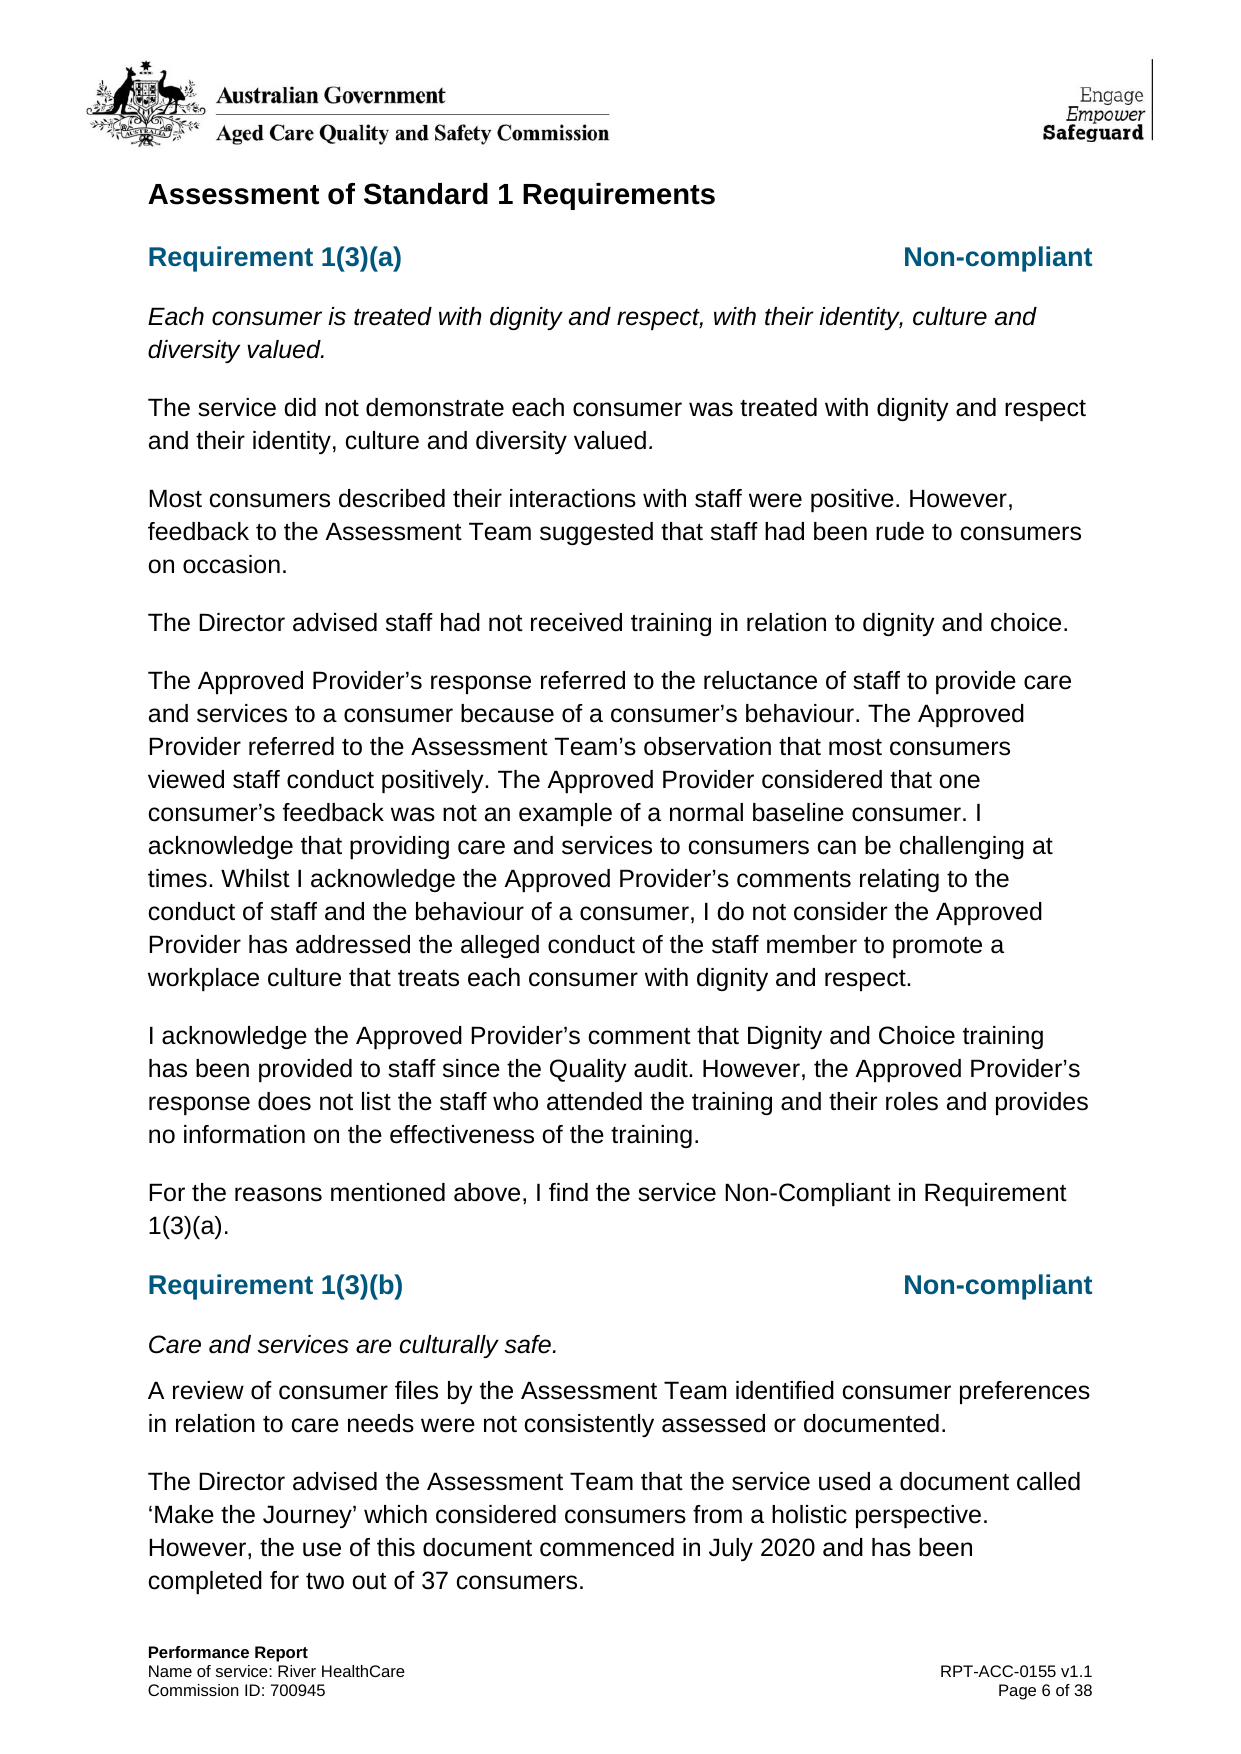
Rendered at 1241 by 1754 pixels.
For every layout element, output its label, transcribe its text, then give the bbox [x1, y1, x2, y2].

text The Director advised staff had not received training in relation to dignity and choice. [148, 608, 1092, 637]
text The service did not demonstrate each consumer was treated with dignity and respect and their identity, culture and diversity valued. [148, 393, 1092, 454]
text The Approved Provider’s response referred to the reluctance of staff to provide care and services to a consumer because of a consumer’s behaviour. The Approved Provider referred to the Assessment Team’s observation that most consumers viewed staff conduct positively. The Approved Provider considered that one consumer’s feedback was not an example of a normal baseline consumer. I acknowledge that providing care and services to consumers can be challenging at times. Whilst I acknowledge the Approved Provider’s comments relating to the conduct of staff and the behaviour of a consumer, I do not consider the Approved Provider has addressed the alleged conduct of the staff member to promote a workplace culture that treats each consumer with dignity and respect. [148, 666, 1092, 992]
picture [0, 0, 1241, 168]
text Care and services are culturally safe. [148, 1330, 1092, 1359]
text A review of consumer files by the Assessment Team identified consumer preferences in relation to care needs were not consistently assessed or documented. [148, 1376, 1092, 1437]
text I acknowledge the Approved Provider’s comment that Dignity and Choice training has been provided to staff since the Quality audit. However, the Approved Provider’s response does not list the staff who attended the training and their roles and provides no information on the effectiveness of the training. [148, 1021, 1092, 1149]
text Each consumer is treated with dignity and respect, with their identity, culture and diversity valued. [148, 302, 1092, 363]
subtitle Requirement 1(3)(b) Non-compliant [148, 1269, 1092, 1300]
subtitle Requirement 1(3)(a) Non-compliant [148, 241, 1092, 272]
text Most consumers described their interactions with staff were positive. However, feedback to the Assessment Team suggested that staff had been rude to consumers on occasion. [148, 484, 1092, 578]
text The Director advised the Assessment Team that the service used a document called ‘Make the Journey’ which considered consumers from a holistic perspective. However, the use of this document commenced in July 2020 and has been completed for two out of 37 consumers. [148, 1467, 1092, 1594]
text For the reasons mentioned above, I find the service Non-Compliant in Requirement 1(3)(a). [148, 1178, 1092, 1240]
subtitle Assessment of Standard 1 Requirements [148, 177, 1092, 211]
